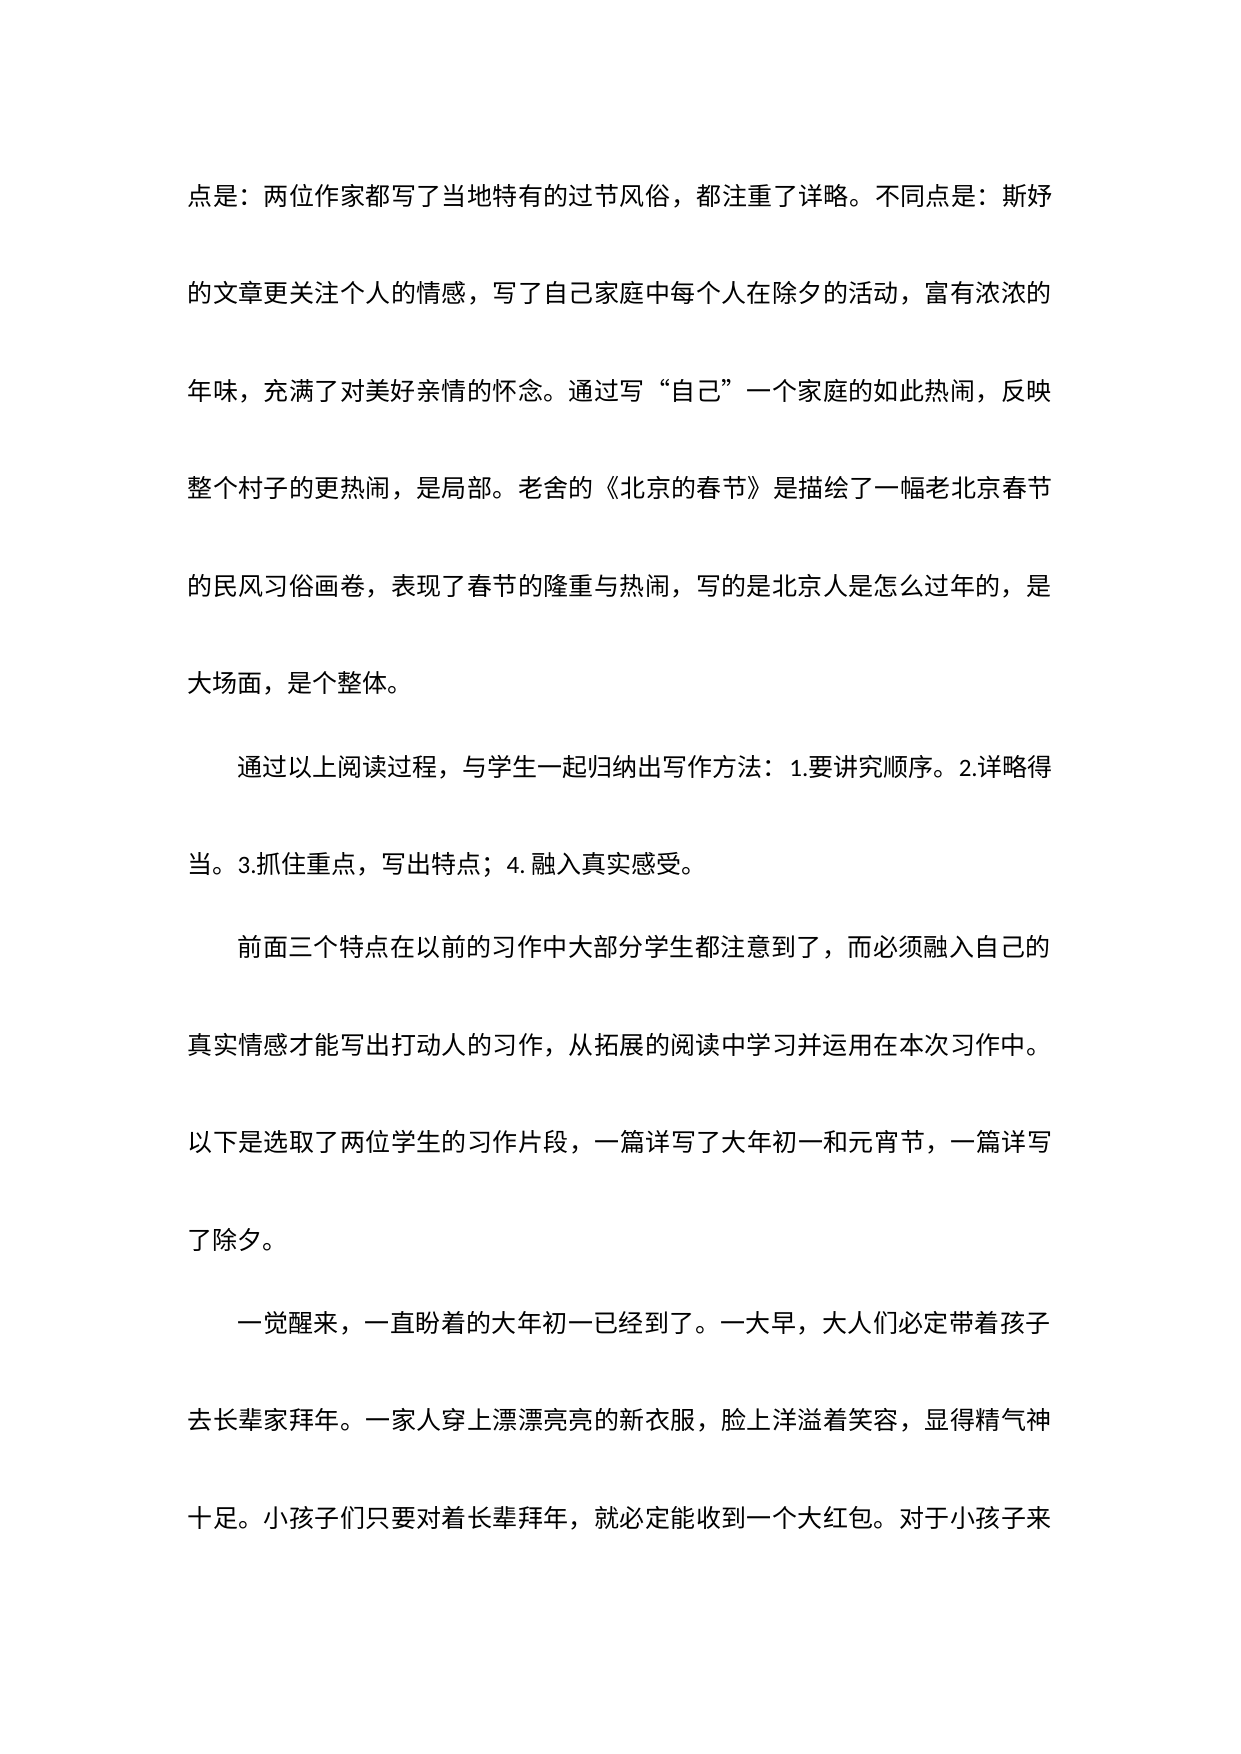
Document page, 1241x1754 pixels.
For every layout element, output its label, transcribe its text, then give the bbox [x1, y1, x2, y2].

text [187, 1289, 1053, 1549]
text 通过以上阅读过程，与学生一起归纳出写作方法：1.要讲究顺序。2.详略得当。3.抓住重点，写出特点；4. 融入真实感受。 [187, 733, 1053, 895]
text 前面三个特点在以前的习作中大部分学生都注意到了，而必须融入自己的真实情感才能写出打动人的习作，从拓展的阅读中学习并运用在本次习作中。以下是选取了两位学生的习作片段，一篇详写了大年初一和元宵节，一篇详写了除夕。 [187, 913, 1053, 1271]
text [187, 162, 1053, 714]
